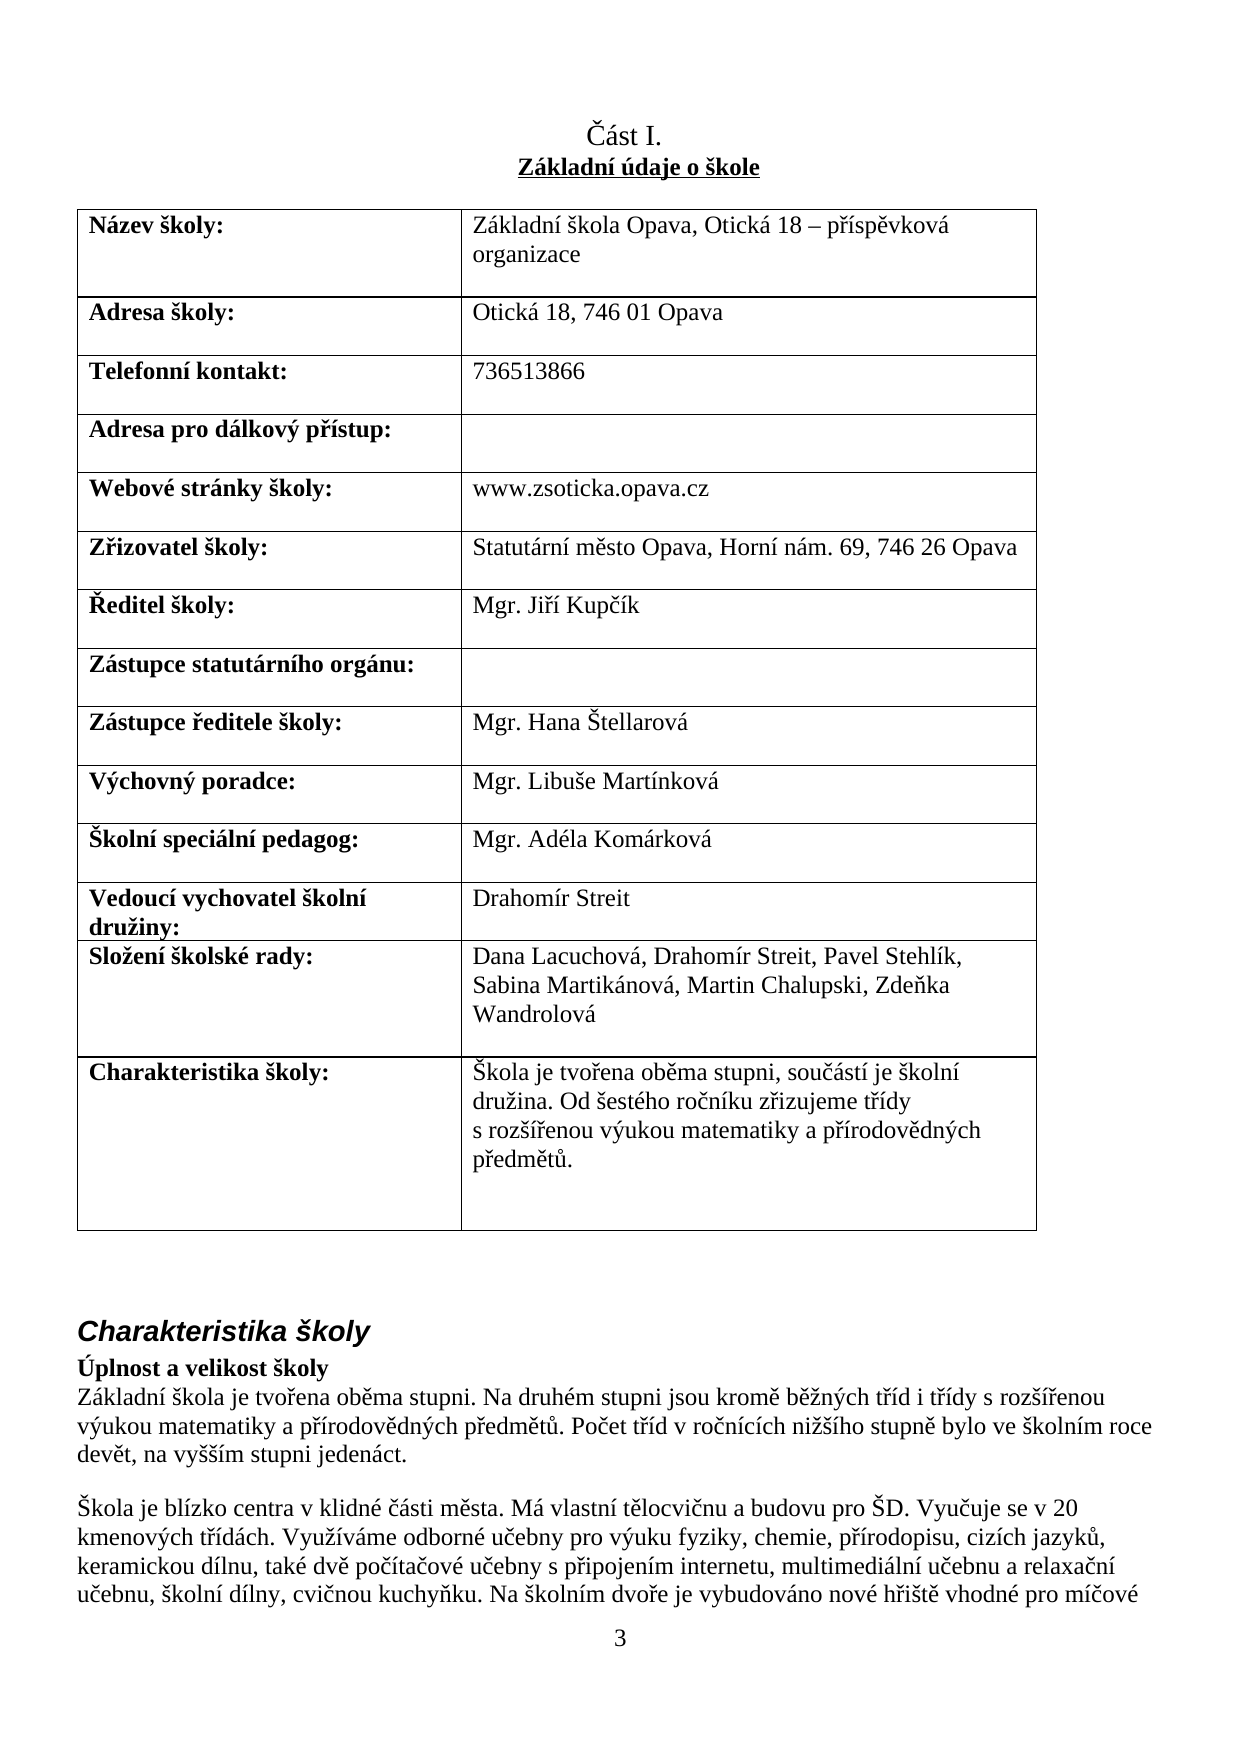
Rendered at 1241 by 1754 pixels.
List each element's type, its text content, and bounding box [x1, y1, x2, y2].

table_cell [462, 415, 1036, 472]
table_cell Telefonní kontakt: [78, 356, 461, 413]
text Úplnost a velikost školy [77, 1353, 1163, 1382]
table_cell [462, 649, 1036, 706]
table_cell Dana Lacuchová, Drahomír Streit, Pavel Stehlík, Sabina Martikánová, Martin Chalupski, Zdeňka Wandrolová [462, 941, 1036, 1056]
table_cell Adresa pro dálkový přístup: [78, 415, 461, 472]
text Základní údaje o škole [114, 152, 1163, 180]
table_cell Mgr. Jiří Kupčík [462, 590, 1036, 648]
table_cell Mgr. Hana Štellarová [462, 707, 1036, 765]
table_cell Charakteristika školy: [78, 1058, 461, 1230]
table_cell Zástupce statutárního orgánu: [78, 649, 461, 706]
table_cell Otická 18, 746 01 Opava [462, 298, 1036, 355]
table_cell Zástupce ředitele školy: [78, 707, 461, 765]
table_cell Adresa školy: [78, 298, 461, 355]
table_cell Webové stránky školy: [78, 473, 461, 531]
table_cell 736513866 [462, 356, 1036, 413]
table_cell Výchovný poradce: [78, 766, 461, 823]
table_header Název školy: [78, 210, 461, 296]
table_cell Ředitel školy: [78, 590, 461, 648]
text Část I. [77, 118, 1163, 152]
table_cell Složení školské rady: [78, 941, 461, 1056]
table_cell Statutární město Opava, Horní nám. 69, 746 26 Opava [462, 532, 1036, 589]
table_cell Vedoucí vychovatel školní družiny: [78, 883, 461, 940]
subtitle Charakteristika školy [77, 1313, 1163, 1347]
table_cell Mgr. Libuše Martínková [462, 766, 1036, 823]
table_cell Škola je tvořena oběma stupni, součástí je školní družina. Od šestého ročníku zřizujeme třídy s rozšířenou výukou matematiky a přírodovědných předmětů. [462, 1058, 1036, 1230]
table_header Základní škola Opava, Otická 18 – příspěvková organizace [462, 210, 1036, 296]
table_cell www.zsoticka.opava.cz [462, 473, 1036, 531]
table_cell Mgr. Adéla Komárková [462, 824, 1036, 882]
table_cell Zřizovatel školy: [78, 532, 461, 589]
table_cell Školní speciální pedagog: [78, 824, 461, 882]
text Základní škola je tvořena oběma stupni. Na druhém stupni jsou kromě běžných tříd i třídy s rozšířenou výukou matematiky a přírodovědných předmětů. Počet tříd v ročnících nižšího stupně bylo ve školním roce devět, na vyšším stupni jedenáct. [77, 1382, 1163, 1468]
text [77, 1493, 1163, 1608]
table_cell Drahomír Streit [462, 883, 1036, 940]
